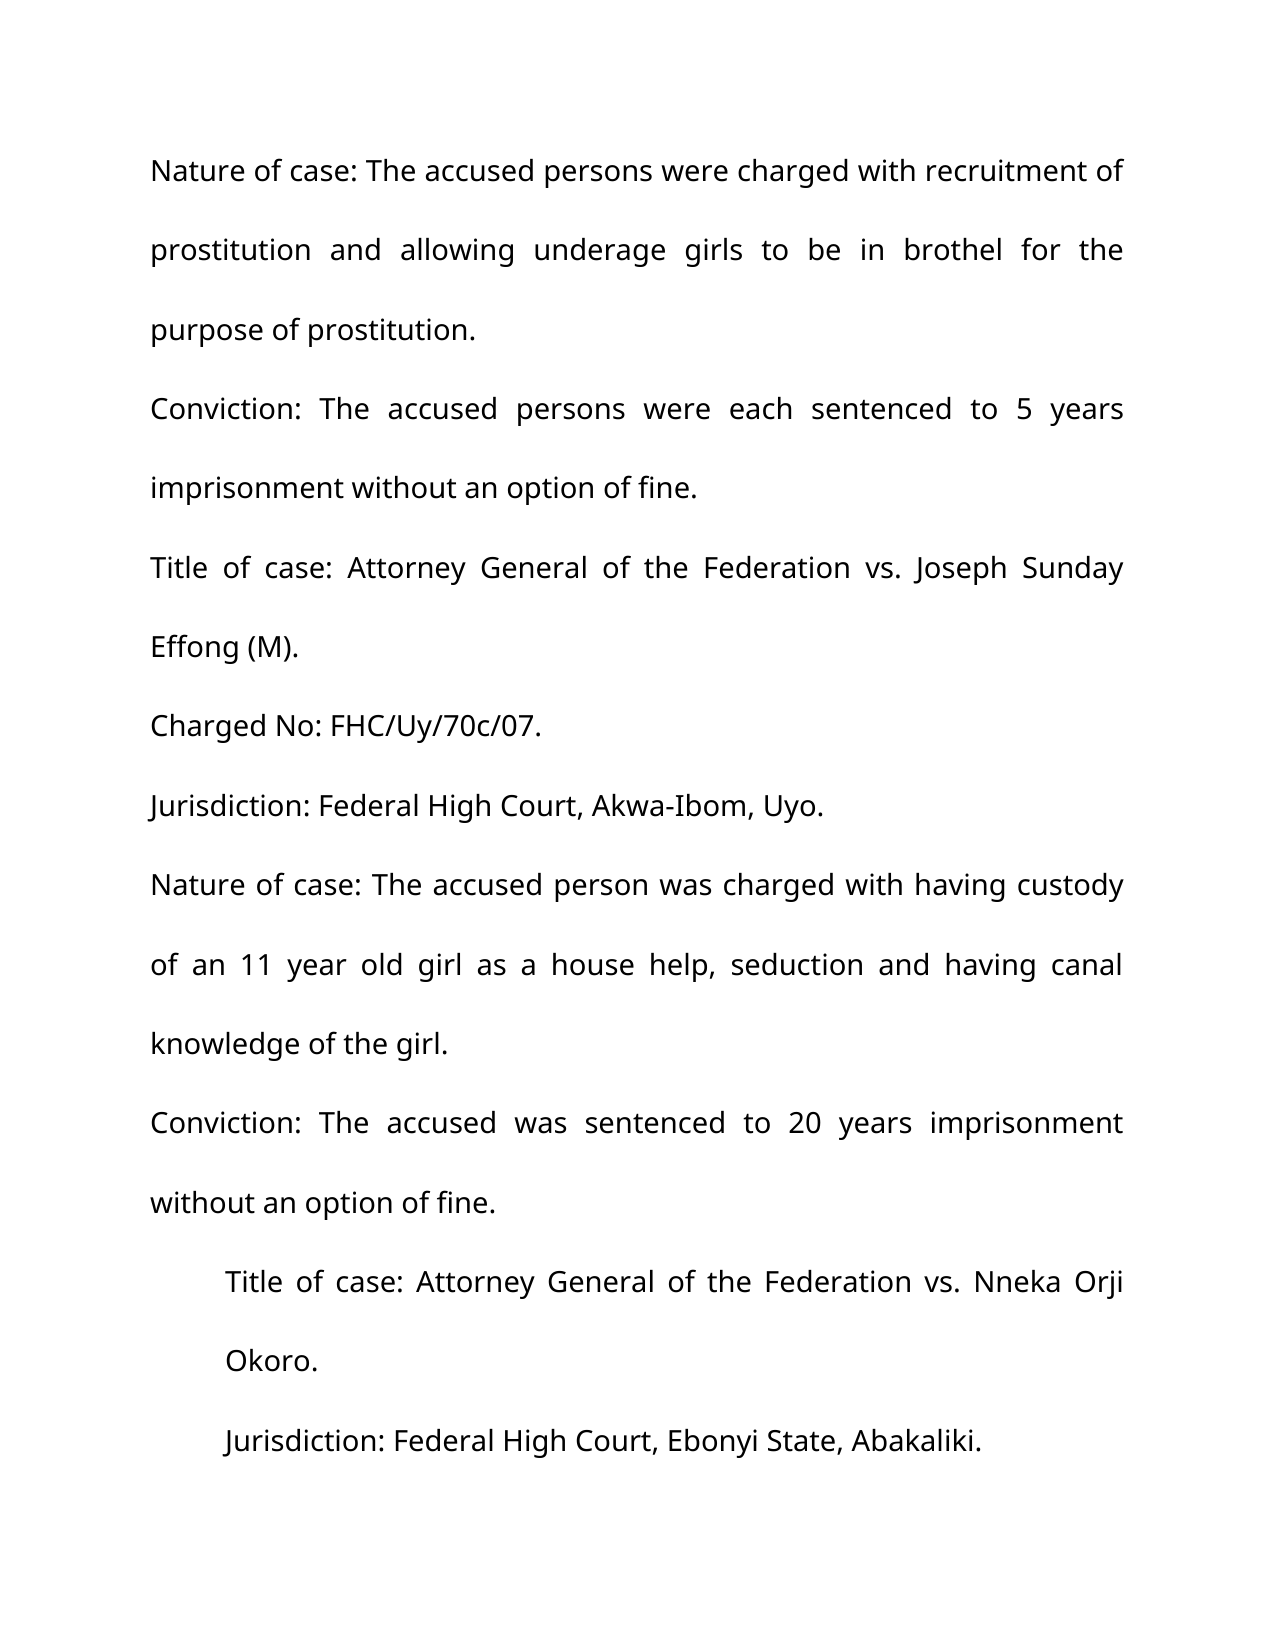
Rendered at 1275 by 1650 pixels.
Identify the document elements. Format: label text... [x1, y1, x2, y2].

text Charged No: FHC/Uy/70c/07. [150, 706, 1125, 745]
text Title of case: Attorney General of the Federation vs. Joseph Sunday Effong (M). [150, 547, 1125, 666]
text Jurisdiction: Federal High Court, Ebonyi State, Abakaliki. [225, 1420, 1125, 1460]
text Title of case: Attorney General of the Federation vs. Nneka Orji Okoro. [225, 1261, 1125, 1380]
text Jurisdiction: Federal High Court, Akwa-Ibom, Uyo. [150, 785, 1125, 825]
text Nature of case: The accused persons were charged with recruitment of prostitution and allowing underage girls to be in brothel for the purpose of prostitution. [150, 150, 1125, 348]
text Conviction: The accused was sentenced to 20 years imprisonment without an option of fine. [150, 1102, 1125, 1222]
text Nature of case: The accused person was charged with having custody of an 11 year old girl as a house help, seduction and having canal knowledge of the girl. [150, 864, 1125, 1063]
text Conviction: The accused persons were each sentenced to 5 years imprisonment without an option of fine. [150, 388, 1125, 507]
